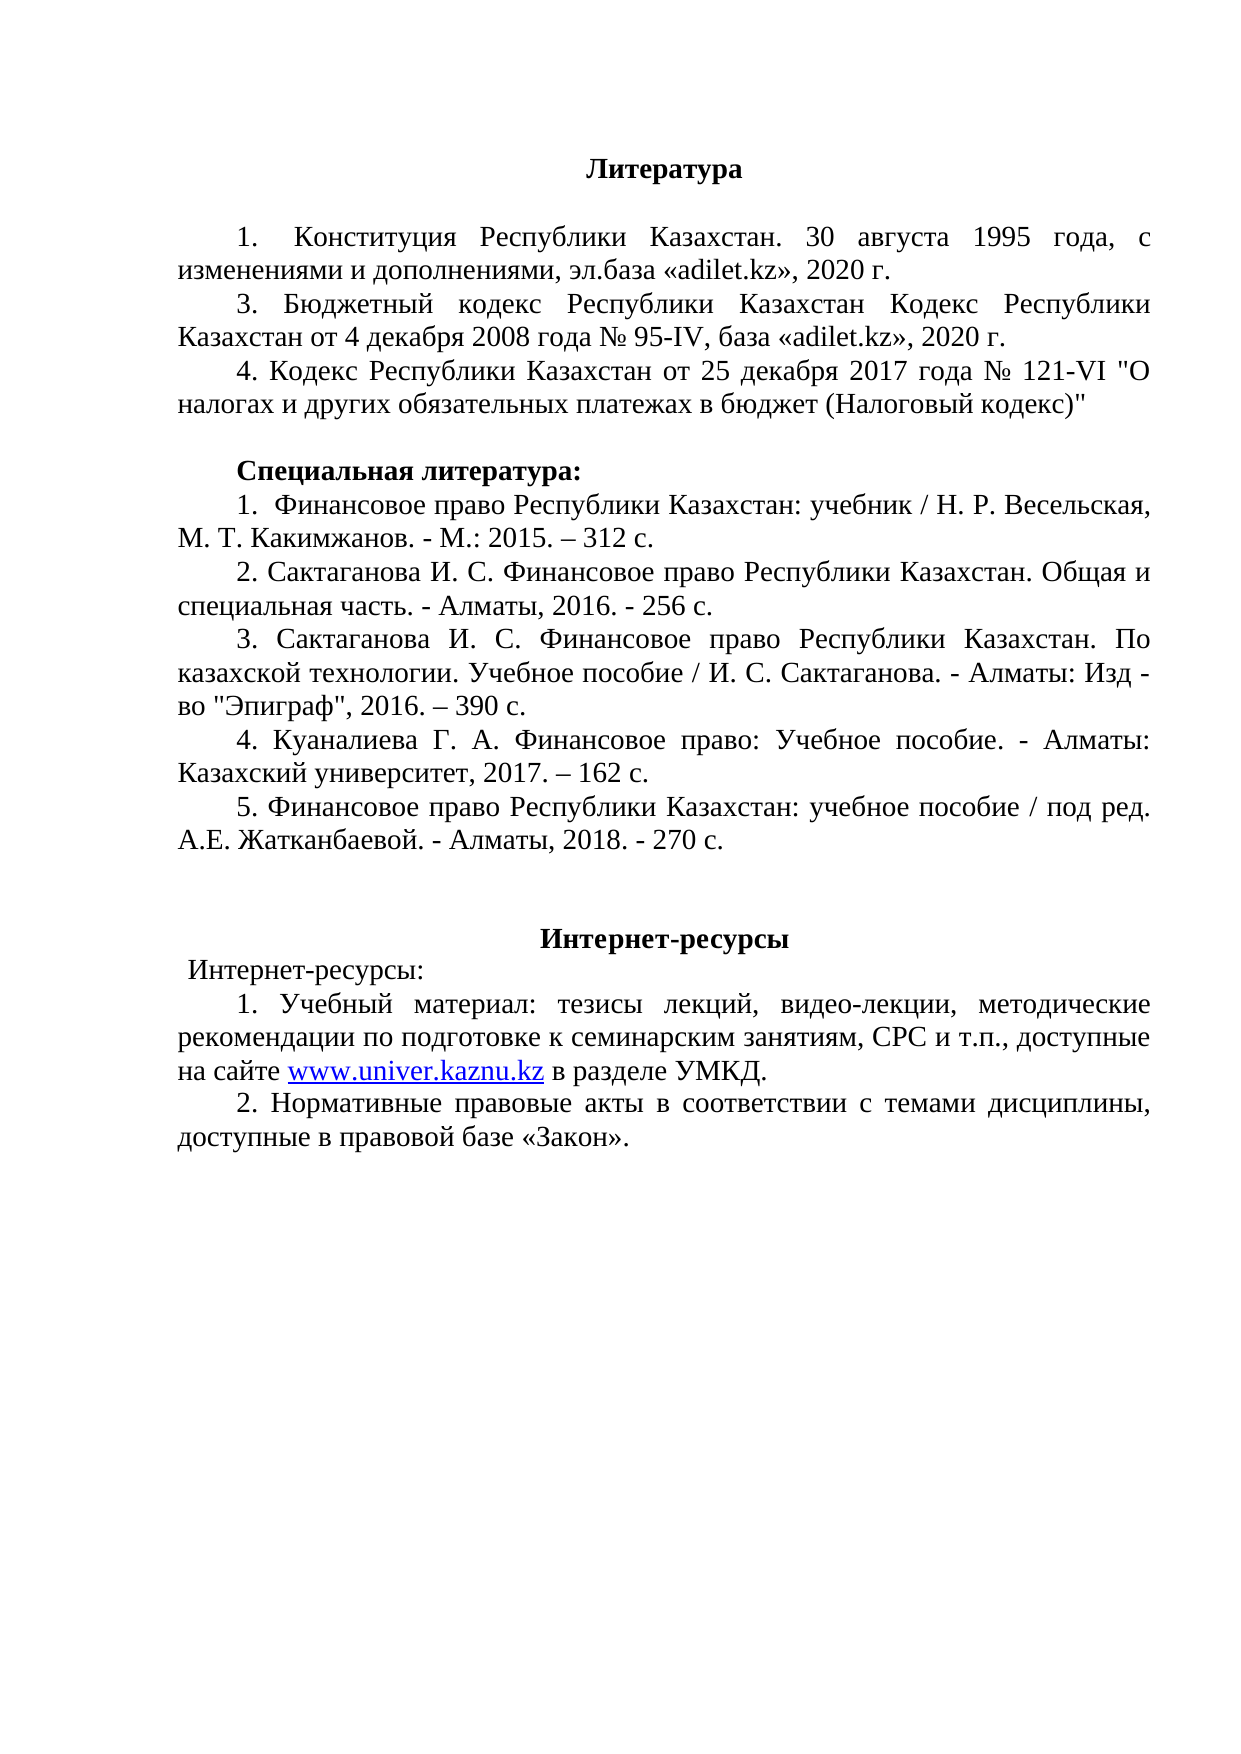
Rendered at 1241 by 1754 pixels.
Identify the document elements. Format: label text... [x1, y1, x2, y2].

text 1. Учебный материал: тезисы лекций, видео-лекции, методические рекомендации по подготовке к семинарским занятиям, СРС и т.п., доступные на сайте www.univer.kaznu.kz в разделе УМКД. [177, 986, 1152, 1086]
text 3. Сактаганова И. С. Финансовое право Республики Казахстан. По казахской технологии. Учебное пособие / И. С. Сактаганова. - Алматы: Изд - во "Эпиграф", 2016. – 390 с. [177, 621, 1152, 722]
text Интернет-ресурсы [177, 922, 1152, 955]
text 1. Конституция Республики Казахстан. 30 августа 1995 года, с изменениями и дополнениями, эл.база «adilet.kz», 2020 г. [177, 219, 1152, 286]
text Специальная литература: [177, 453, 1152, 487]
text Литература [177, 152, 1152, 185]
text 2. Сактаганова И. С. Финансовое право Республики Казахстан. Общая и специальная часть. - Алматы, 2016. - 256 с. [177, 554, 1152, 621]
text 4. Кодекс Республики Казахстан от 25 декабря 2017 года № 121-VI "О налогах и других обязательных платежах в бюджет (Налоговый кодекс)" [177, 353, 1152, 420]
text 3. Бюджетный кодекс Республики Казахстан Кодекс Республики Казахстан от 4 декабря 2008 года № 95-IV, база «adilet.kz», 2020 г. [177, 286, 1152, 353]
text 4. Куаналиева Г. А. Финансовое право: Учебное пособие. - Алматы: Казахский университет, 2017. – 162 с. [177, 722, 1152, 789]
text 5. Финансовое право Республики Казахстан: учебное пособие / под ред. А.Е. Жатканбаевой. - Алматы, 2018. - 270 с. [177, 789, 1152, 856]
text Интернет-ресурсы: [187, 955, 1152, 986]
text 2. Нормативные правовые акты в соответствии с темами дисциплины, доступные в правовой базе «Закон». [177, 1086, 1152, 1153]
text 1. Финансовое право Республики Казахстан: учебник / Н. Р. Весельская, М. Т. Какимжанов. - М.: 2015. – 312 с. [177, 487, 1152, 554]
